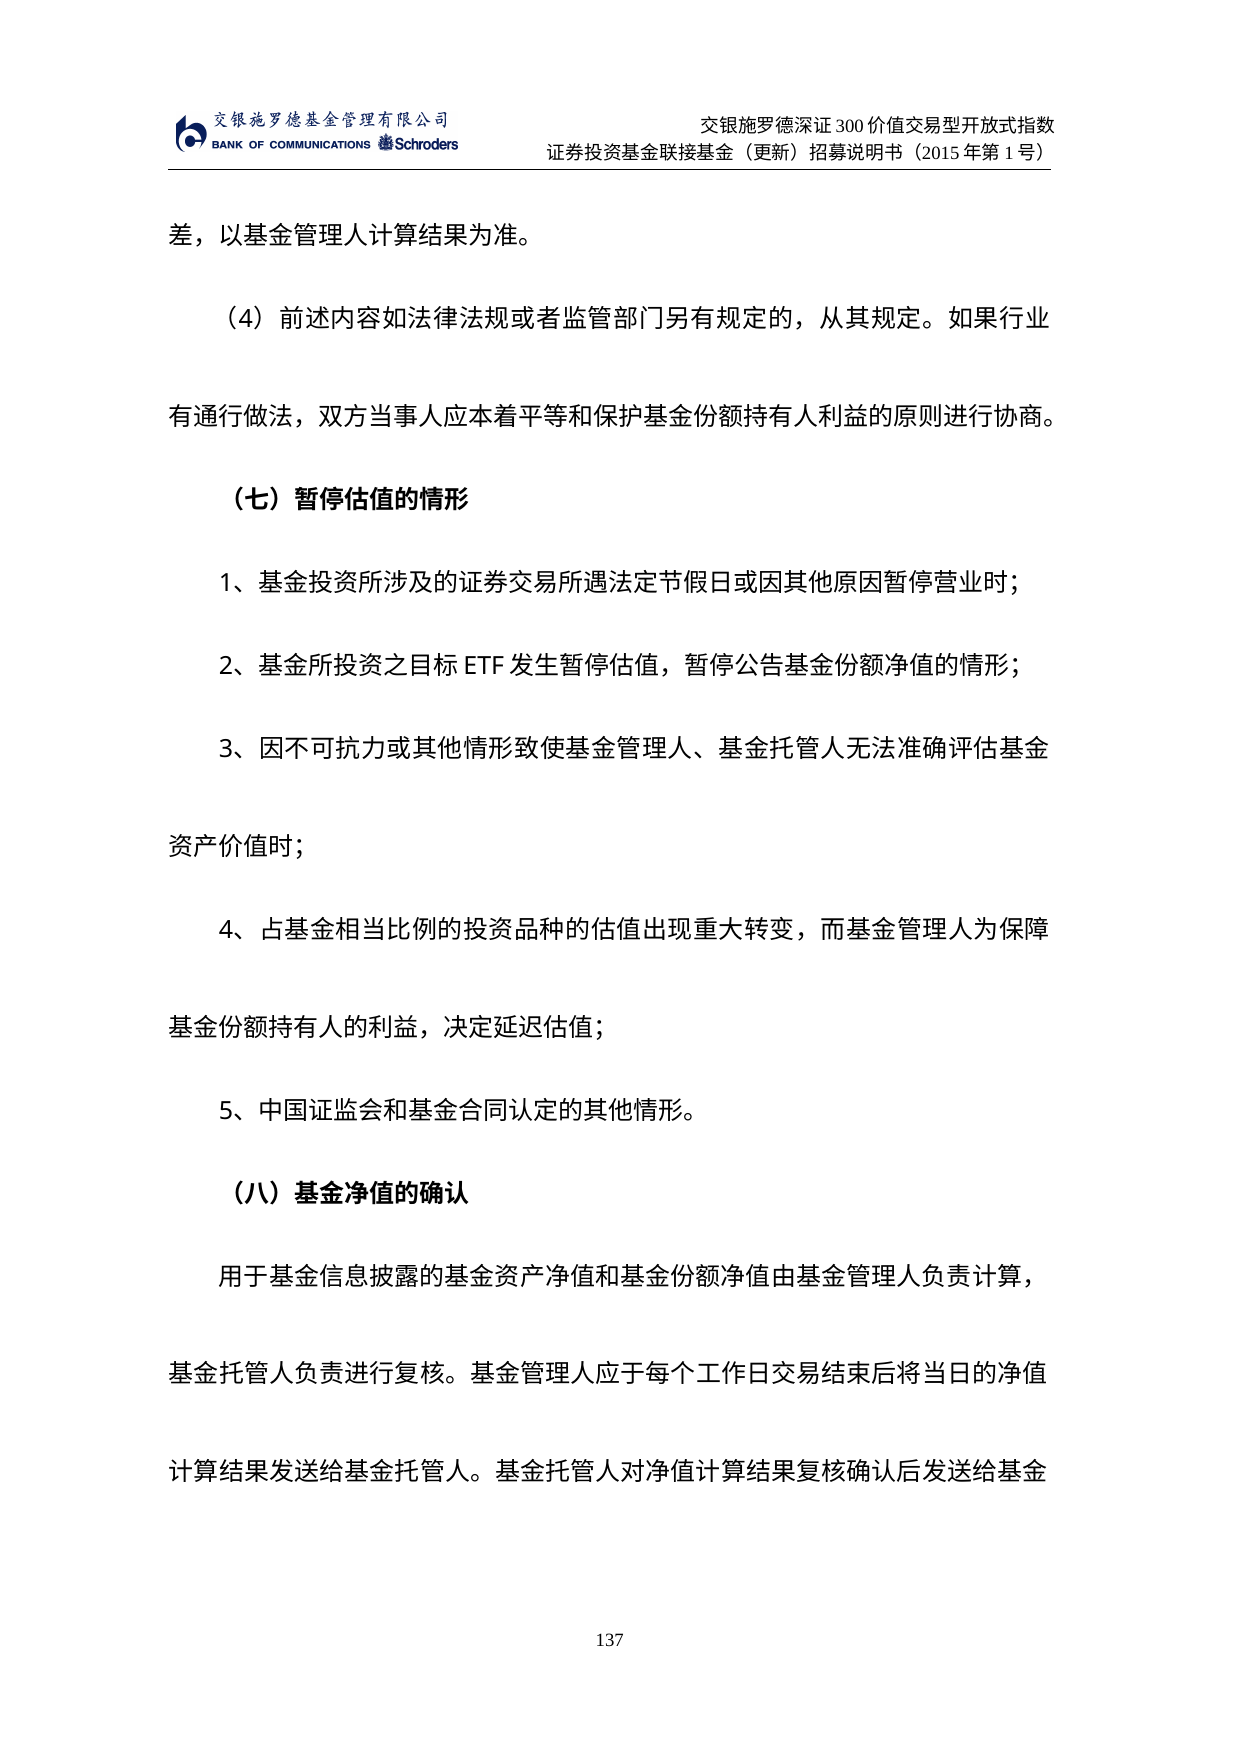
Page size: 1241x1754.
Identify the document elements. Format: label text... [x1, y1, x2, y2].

text （4）前述内容如法律法规或者监管部门另有规定的，从其规定。如果行业有通行做法，双方当事人应本着平等和保护基金份额持有人利益的原则进行协商。 [169, 284, 1050, 447]
text 2、基金所投资之目标ETF发生暂停估值，暂停公告基金份额净值的情形； [169, 631, 1050, 696]
text （3）基金管理人和基金托管人由于各自技术系统设置而产生的净值计算尾差，以基金管理人计算结果为准。 [169, 201, 1050, 266]
text （八）基金净值的确认 [169, 1159, 1050, 1224]
text 4、占基金相当比例的投资品种的估值出现重大转变，而基金管理人为保障基金份额持有人的利益，决定延迟估值； [169, 895, 1050, 1058]
picture [176, 111, 458, 152]
text 1、基金投资所涉及的证券交易所遇法定节假日或因其他原因暂停营业时； [169, 548, 1050, 613]
text 3、因不可抗力或其他情形致使基金管理人、基金托管人无法准确评估基金资产价值时； [169, 714, 1050, 877]
text 用于基金信息披露的基金资产净值和基金份额净值由基金管理人负责计算，基金托管人负责进行复核。基金管理人应于每个工作日交易结束后将当日的净值计算结果发送给基金托管人。基金托管人对净值计算结果复核确认后发送给基金管理人，由基金管理人依据本基金合同和有关法律法规的规定对基金净值予以公布。 [169, 1242, 1050, 1502]
text （七）暂停估值的情形 [169, 465, 1050, 530]
text 5、中国证监会和基金合同认定的其他情形。 [169, 1076, 1050, 1141]
